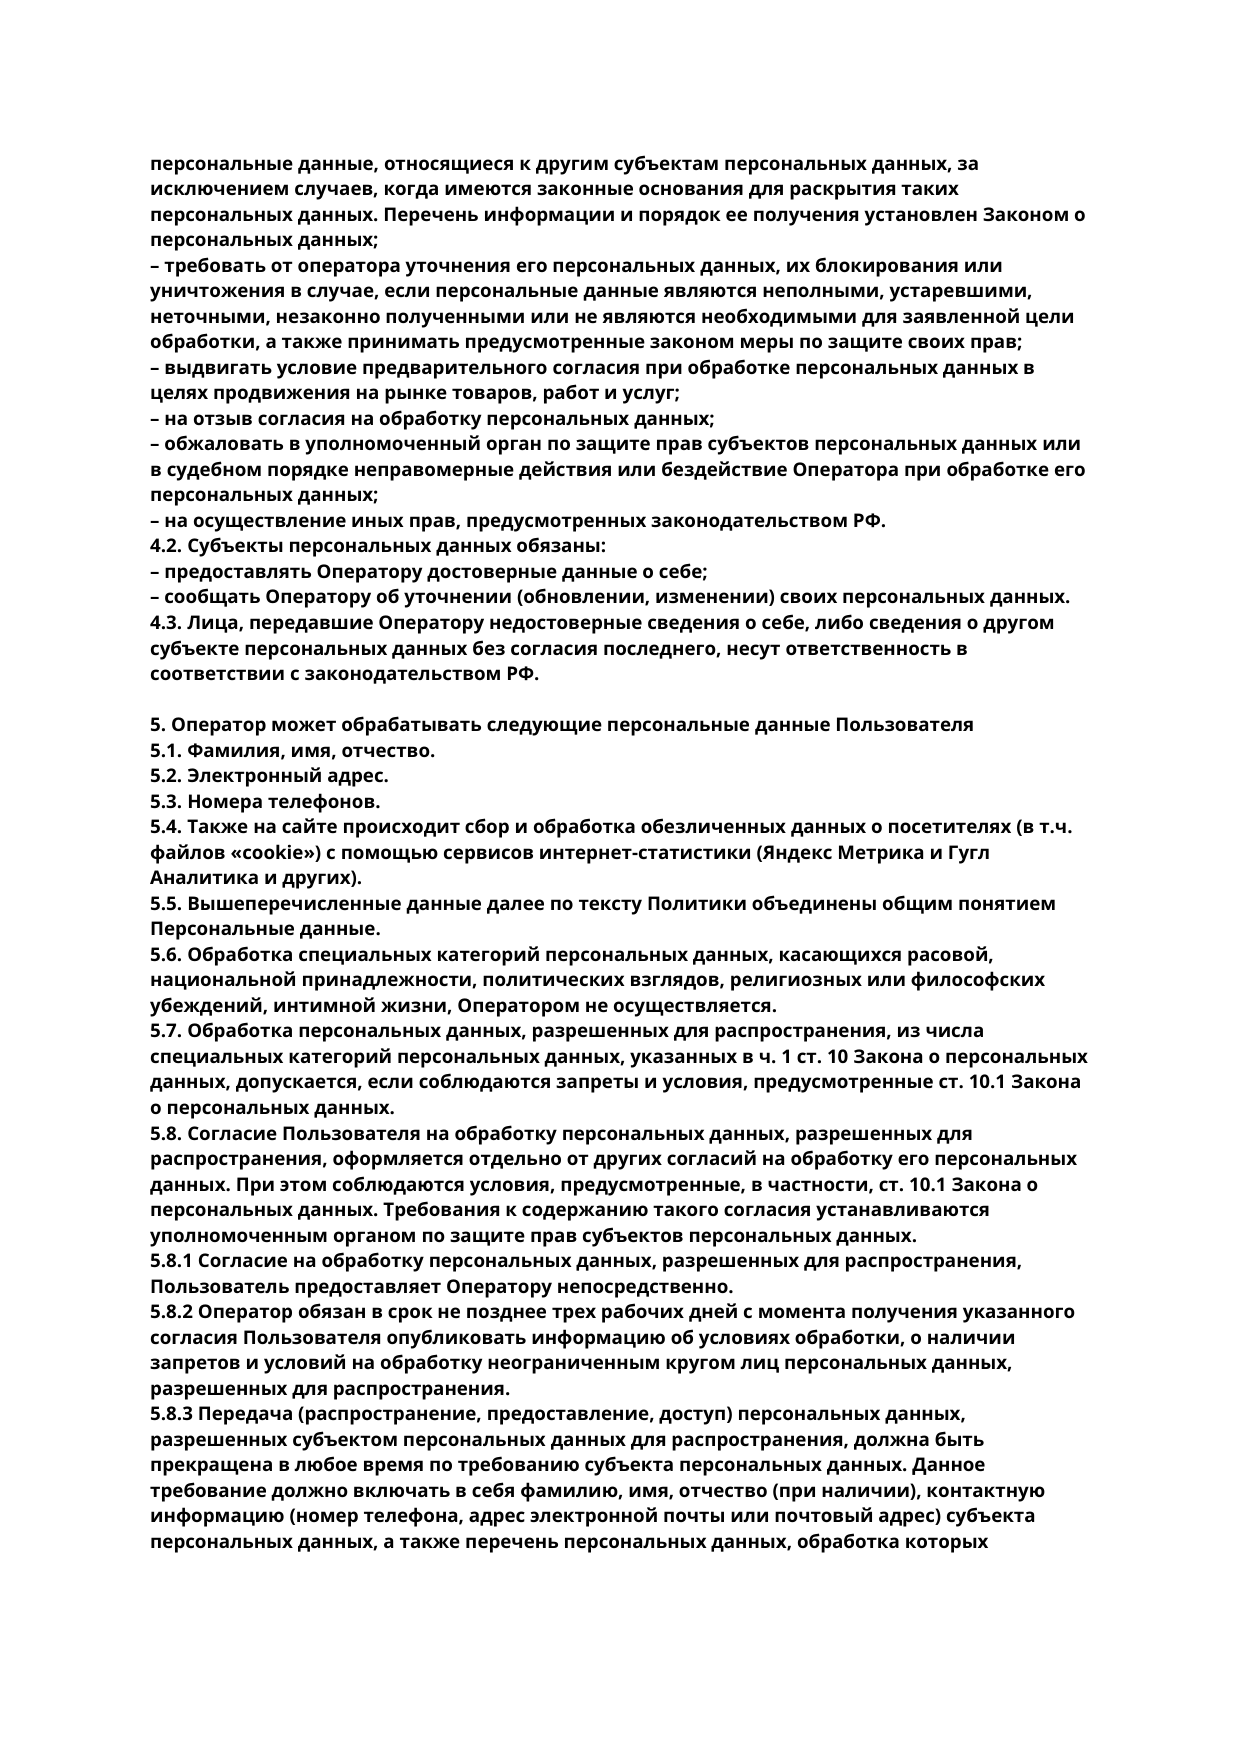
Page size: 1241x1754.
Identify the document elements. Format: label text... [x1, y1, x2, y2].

text 5.5. Вышеперечисленные данные далее по тексту Политики объединены общим понятием Персональные данные. [150, 890, 1090, 941]
text 5.3. Номера телефонов. [150, 788, 1090, 813]
text 5.8.1 Согласие на обработку персональных данных, разрешенных для распространения, Пользователь предоставляет Оператору непосредственно. [150, 1247, 1090, 1298]
text 5.6. Обработка специальных категорий персональных данных, касающихся расовой, национальной принадлежности, политических взглядов, религиозных или философских убеждений, интимной жизни, Оператором не осуществляется. [150, 941, 1090, 1018]
text 5.8.2 Оператор обязан в срок не позднее трех рабочих дней с момента получения указанного согласия Пользователя опубликовать информацию об условиях обработки, о наличии запретов и условий на обработку неограниченным кругом лиц персональных данных, разрешенных для распространения. [150, 1298, 1090, 1401]
text – на осуществление иных прав, предусмотренных законодательством РФ. [150, 507, 1090, 533]
text – сообщать Оператору об уточнении (обновлении, изменении) своих персональных данных. [150, 584, 1090, 609]
text 4.3. Лица, передавшие Оператору недостоверные сведения о себе, либо сведения о другом субъекте персональных данных без согласия последнего, несут ответственность в соответствии с законодательством РФ. [150, 609, 1090, 686]
text – обжаловать в уполномоченный орган по защите прав субъектов персональных данных или в судебном порядке неправомерные действия или бездействие Оператора при обработке его персональных данных; [150, 431, 1090, 507]
text – выдвигать условие предварительного согласия при обработке персональных данных в целях продвижения на рынке товаров, работ и услуг; [150, 354, 1090, 405]
text 5.2. Электронный адрес. [150, 762, 1090, 788]
text 4.2. Субъекты персональных данных обязаны: [150, 533, 1090, 558]
text – требовать от оператора уточнения его персональных данных, их блокирования или уничтожения в случае, если персональные данные являются неполными, устаревшими, неточными, незаконно полученными или не являются необходимыми для заявленной цели обработки, а также принимать предусмотренные законом меры по защите своих прав; [150, 252, 1090, 354]
text 5.7. Обработка персональных данных, разрешенных для распространения, из числа специальных категорий персональных данных, указанных в ч. 1 ст. 10 Закона о персональных данных, допускается, если соблюдаются запреты и условия, предусмотренные ст. 10.1 Закона о персональных данных. [150, 1018, 1090, 1120]
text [150, 1401, 1090, 1554]
text 5.8. Согласие Пользователя на обработку персональных данных, разрешенных для распространения, оформляется отдельно от других согласий на обработку его персональных данных. При этом соблюдаются условия, предусмотренные, в частности, ст. 10.1 Закона о персональных данных. Требования к содержанию такого согласия устанавливаются уполномоченным органом по защите прав субъектов персональных данных. [150, 1120, 1090, 1247]
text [150, 150, 1090, 252]
text 5. Оператор может обрабатывать следующие персональные данные Пользователя [150, 711, 1090, 737]
text – на отзыв согласия на обработку персональных данных; [150, 405, 1090, 431]
text – предоставлять Оператору достоверные данные о себе; [150, 558, 1090, 584]
text 5.4. Также на сайте происходит сбор и обработка обезличенных данных о посетителях (в т.ч. файлов «cookie») с помощью сервисов интернет-статистики (Яндекс Метрика и Гугл Аналитика и других). [150, 813, 1090, 890]
text 5.1. Фамилия, имя, отчество. [150, 737, 1090, 762]
